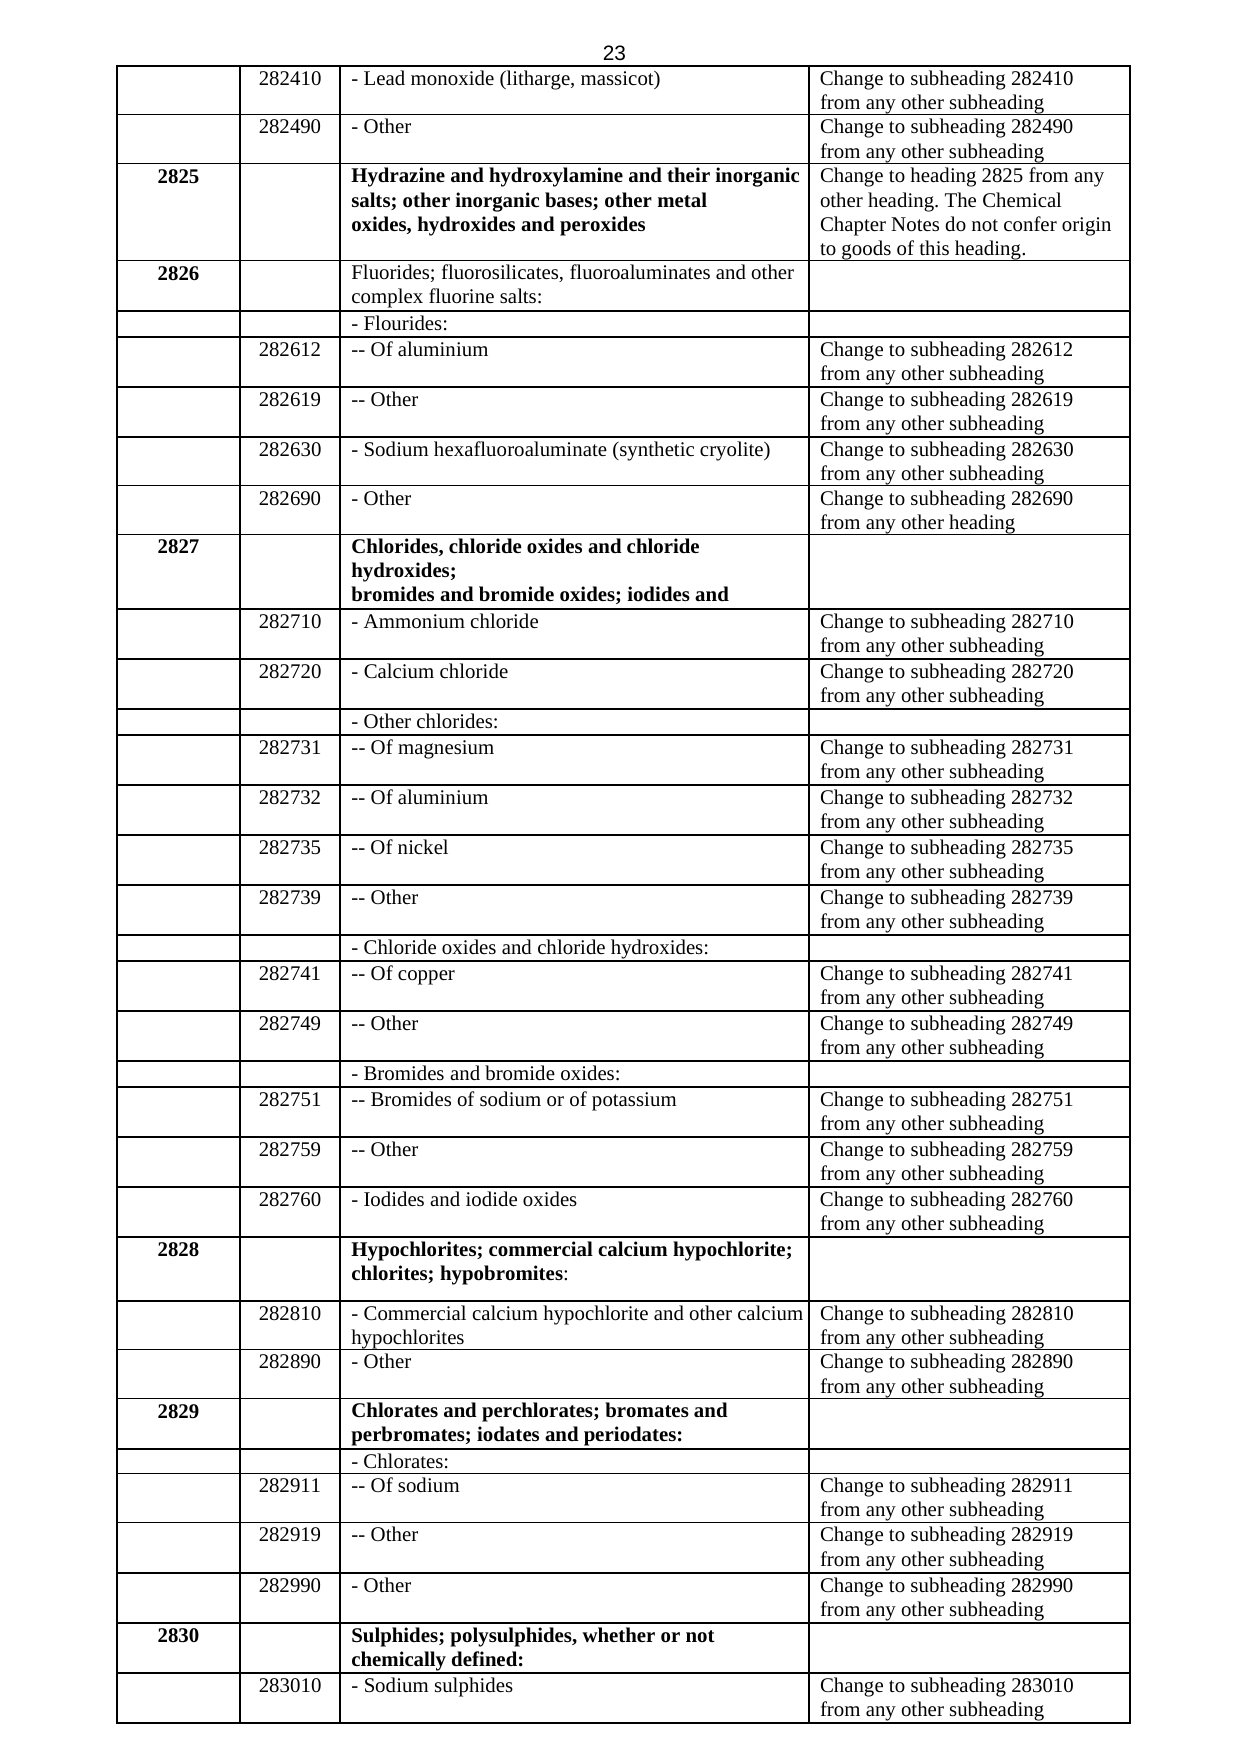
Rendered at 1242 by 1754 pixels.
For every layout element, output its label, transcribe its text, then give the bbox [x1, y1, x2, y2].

table_cell [118, 936, 239, 959]
table_cell [241, 261, 339, 309]
table_cell Change to subheading 282731 from any other subheading [810, 736, 1129, 783]
table_cell 282759 [241, 1138, 339, 1186]
table_cell -- Of nickel [341, 836, 808, 883]
table_cell 2827 [118, 535, 239, 607]
table_cell [810, 936, 1129, 959]
table_cell [810, 1399, 1129, 1448]
table_cell Fluorides; fluorosilicates, fluoroaluminates and other complex fluorine salts: [341, 261, 808, 309]
table_cell Change to subheading 282911 from any other subheading [810, 1474, 1129, 1522]
table_cell 282630 [241, 438, 339, 485]
table_cell 282760 [241, 1188, 339, 1236]
table_cell Chlorates and perchlorates; bromates and perbromates; iodates and periodates: [341, 1399, 808, 1448]
table_cell 282890 [241, 1350, 339, 1398]
table_cell [810, 1450, 1129, 1473]
table_cell Change to subheading 282410 from any other subheading [810, 67, 1129, 114]
table_cell 2828 [118, 1238, 239, 1300]
table_cell [118, 312, 239, 336]
table_cell [118, 115, 239, 163]
table_cell [118, 736, 239, 783]
table_cell - Sodium sulphides [341, 1674, 808, 1722]
table_cell [118, 338, 239, 386]
table_cell [118, 962, 239, 1009]
table_cell [118, 1350, 239, 1398]
table_cell Change to subheading 282720 from any other subheading [810, 660, 1129, 707]
table_cell [118, 1302, 239, 1349]
table_cell [810, 261, 1129, 309]
table_cell [118, 786, 239, 833]
table_cell 282732 [241, 786, 339, 833]
table_cell 282741 [241, 962, 339, 1009]
table_cell - Other chlorides: [341, 710, 808, 733]
table_cell [241, 535, 339, 607]
table_cell Change to subheading 282739 from any other subheading [810, 886, 1129, 933]
table_cell [118, 67, 239, 114]
table_cell 282749 [241, 1012, 339, 1059]
table_cell 282911 [241, 1474, 339, 1522]
table_cell Change to heading 2825 from any other heading. The Chemical Chapter Notes do not confer origin to goods of this heading. [810, 164, 1129, 260]
table_cell Change to subheading 282759 from any other subheading [810, 1138, 1129, 1186]
table_cell - Chloride oxides and chloride hydroxides: [341, 936, 808, 959]
table_cell -- Of magnesium [341, 736, 808, 783]
table_cell -- Bromides of sodium or of potassium [341, 1088, 808, 1136]
table_cell - Other [341, 1350, 808, 1398]
table_cell [118, 886, 239, 933]
table_cell [810, 710, 1129, 733]
table_cell [241, 1238, 339, 1300]
table_cell [118, 1523, 239, 1572]
table_cell Change to subheading 282990 from any other subheading [810, 1574, 1129, 1622]
table_cell [241, 164, 339, 260]
table_cell [118, 388, 239, 436]
table_cell [118, 1574, 239, 1622]
table_cell - Ammonium chloride [341, 610, 808, 657]
table_cell 282731 [241, 736, 339, 783]
table_cell -- Other [341, 1523, 808, 1572]
table_cell - Bromides and bromide oxides: [341, 1062, 808, 1086]
table_cell [118, 710, 239, 733]
table_cell 282720 [241, 660, 339, 707]
table_cell - Commercial calcium hypochlorite and other calcium hypochlorites [341, 1302, 808, 1349]
table_cell [118, 486, 239, 534]
table_cell Change to subheading 282810 from any other subheading [810, 1302, 1129, 1349]
table_cell 282810 [241, 1302, 339, 1349]
table_cell 282990 [241, 1574, 339, 1622]
table_cell - Sodium hexafluoroaluminate (synthetic cryolite) [341, 438, 808, 485]
table_cell [241, 710, 339, 733]
table_cell [241, 1450, 339, 1473]
table_cell [241, 1399, 339, 1448]
table_cell Change to subheading 282732 from any other subheading [810, 786, 1129, 833]
table_cell [810, 1238, 1129, 1300]
table_cell Change to subheading 282690 from any other heading [810, 486, 1129, 534]
table_cell 282919 [241, 1523, 339, 1572]
table_cell - Other [341, 115, 808, 163]
table_cell 282612 [241, 338, 339, 386]
table_cell Change to subheading 282919 from any other subheading [810, 1523, 1129, 1572]
table_cell 282751 [241, 1088, 339, 1136]
table_cell Change to subheading 282619 from any other subheading [810, 388, 1129, 436]
table_cell 2829 [118, 1399, 239, 1448]
table_cell [118, 1674, 239, 1722]
table_cell -- Of sodium [341, 1474, 808, 1522]
table_cell - Lead monoxide (litharge, massicot) [341, 67, 808, 114]
table_cell Chlorides, chloride oxides and chloride hydroxides; bromides and bromide oxides; iodides and iodide oxides: [341, 535, 808, 607]
table_cell 283010 [241, 1674, 339, 1722]
table_cell 282490 [241, 115, 339, 163]
table_cell [810, 1624, 1129, 1672]
table_cell Change to subheading 283010 from any other subheading [810, 1674, 1129, 1722]
table_cell [118, 1088, 239, 1136]
table_cell [118, 1062, 239, 1086]
table_cell - Other [341, 486, 808, 534]
table_cell 282619 [241, 388, 339, 436]
table_cell [118, 1012, 239, 1059]
table_cell [241, 312, 339, 336]
table_cell -- Of aluminium [341, 786, 808, 833]
table_cell Change to subheading 282749 from any other subheading [810, 1012, 1129, 1059]
table_cell Hypochlorites; commercial calcium hypochlorite; chlorites; hypobromites: [341, 1238, 808, 1300]
table_cell 282710 [241, 610, 339, 657]
table_cell [241, 1624, 339, 1672]
table_cell 282735 [241, 836, 339, 883]
table_cell Change to subheading 282760 from any other subheading [810, 1188, 1129, 1236]
table_cell [118, 610, 239, 657]
table_cell Change to subheading 282751 from any other subheading [810, 1088, 1129, 1136]
table_cell [118, 1450, 239, 1473]
table_cell Change to subheading 282741 from any other subheading [810, 962, 1129, 1009]
table_cell - Chlorates: [341, 1450, 808, 1473]
table_cell [118, 1188, 239, 1236]
table_cell -- Of aluminium [341, 338, 808, 386]
table_cell 282739 [241, 886, 339, 933]
table_cell 282690 [241, 486, 339, 534]
table_cell [241, 936, 339, 959]
table_cell 2825 [118, 164, 239, 260]
table_cell - Other [341, 1574, 808, 1622]
table_cell [810, 1062, 1129, 1086]
table_cell -- Of copper [341, 962, 808, 1009]
table_cell - Calcium chloride [341, 660, 808, 707]
table_cell [118, 660, 239, 707]
table_cell [810, 312, 1129, 336]
table_cell Change to subheading 282630 from any other subheading [810, 438, 1129, 485]
table_cell - Iodides and iodide oxides [341, 1188, 808, 1236]
table_cell 2830 [118, 1624, 239, 1672]
table_cell Change to subheading 282612 from any other subheading [810, 338, 1129, 386]
table_cell -- Other [341, 1012, 808, 1059]
table_cell 2826 [118, 261, 239, 309]
table_cell - Flourides: [341, 312, 808, 336]
table_cell [118, 1138, 239, 1186]
table_cell [810, 535, 1129, 607]
table_cell -- Other [341, 1138, 808, 1186]
table_cell [118, 1474, 239, 1522]
table_cell Hydrazine and hydroxylamine and their inorganic salts; other inorganic bases; other metal oxides, hydroxides and peroxides [341, 164, 808, 260]
table_cell -- Other [341, 388, 808, 436]
table_cell [241, 1062, 339, 1086]
table_cell Change to subheading 282890 from any other subheading [810, 1350, 1129, 1398]
table_cell Change to subheading 282490 from any other subheading [810, 115, 1129, 163]
table_cell Sulphides; polysulphides, whether or not chemically defined: [341, 1624, 808, 1672]
table_cell -- Other [341, 886, 808, 933]
table_cell [118, 438, 239, 485]
table_cell [118, 836, 239, 883]
table_cell 282410 [241, 67, 339, 114]
table_cell Change to subheading 282735 from any other subheading [810, 836, 1129, 883]
table_cell Change to subheading 282710 from any other subheading [810, 610, 1129, 657]
